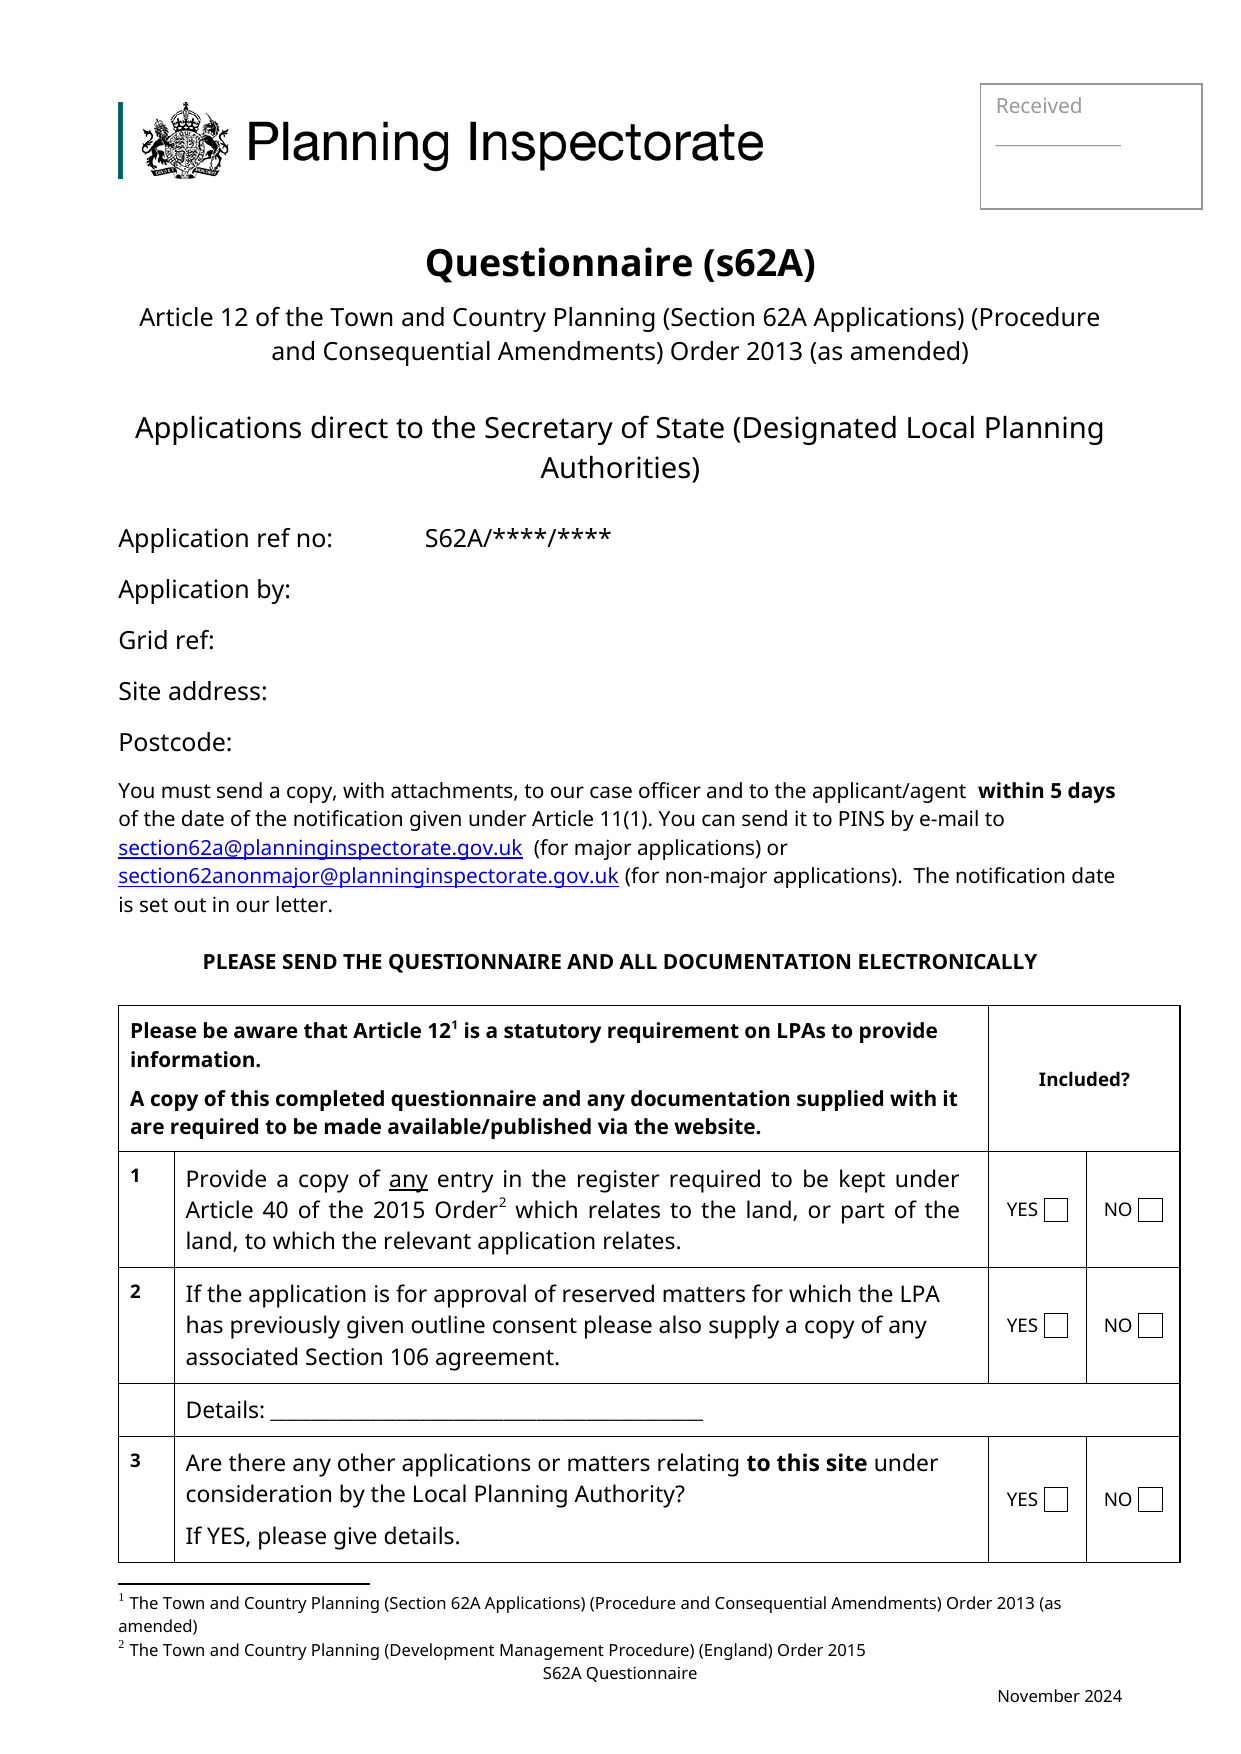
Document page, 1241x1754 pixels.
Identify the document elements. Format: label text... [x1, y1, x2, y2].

text Applications direct to the Secretary of State (Designated Local Planning Authorities) [118, 407, 1122, 487]
text PLEASE SEND THE QUESTIONNAIRE AND ALL DOCUMENTATION ELECTRONICALLY [118, 947, 1122, 976]
table_cell NO [1087, 1152, 1179, 1267]
table_cell YES [989, 1268, 1086, 1382]
text Article 12 of the Town and Country Planning (Section 62A Applications) (Procedure and Consequential Amendments) Order 2013 (as amended) [118, 300, 1122, 368]
text Questionnaire (s62A) [118, 236, 1122, 287]
text You must send a copy, with attachments, to our case officer and to the applicant/agent within 5 days of the date of the notification given under Article 11(1). You can send it to PINS by e-mail to section62a@planninginspectorate.gov.uk (for major applications) or section62anonmajor@planninginspectorate.gov.uk (for non-major applications). The notification date is set out in our letter. [118, 776, 1122, 918]
text Application ref no: S62A/****/**** [118, 521, 1122, 555]
table_cell Are there any other applications or matters relating to this site under consideration by the Local Planning Authority? If YES, please give details. [175, 1437, 988, 1562]
table_cell YES [989, 1152, 1086, 1267]
text Application by: [118, 572, 1122, 606]
table_cell Provide a copy of any entry in the register required to be kept under Article 40 of the 2015 Order which relates to the land, or part of the land, to which the relevant application relates. [175, 1152, 988, 1267]
text Postcode: [118, 725, 1122, 759]
picture [118, 102, 763, 179]
table_cell If the application is for approval of reserved matters for which the LPA has previously given outline consent please also supply a copy of any associated Section 106 agreement. [175, 1268, 988, 1382]
table_cell Details: ____________________________________________________ [175, 1384, 1179, 1436]
table_header Please be aware that Article 12 is a statutory requirement on LPAs to provide information. A copy of this completed questionnaire and any documentation supplied with it are required to be made available/published via the website. [119, 1006, 988, 1151]
text Site address: [118, 674, 1122, 708]
table_cell [119, 1384, 174, 1436]
table_cell NO [1087, 1437, 1179, 1562]
table_cell YES [989, 1437, 1086, 1562]
table_cell NO [1087, 1268, 1179, 1382]
text Grid ref: [118, 623, 1122, 657]
table_cell 2 [119, 1268, 174, 1382]
table_cell 3 [119, 1437, 174, 1562]
table_header Included? [989, 1006, 1179, 1151]
table_cell 1 [119, 1152, 174, 1267]
